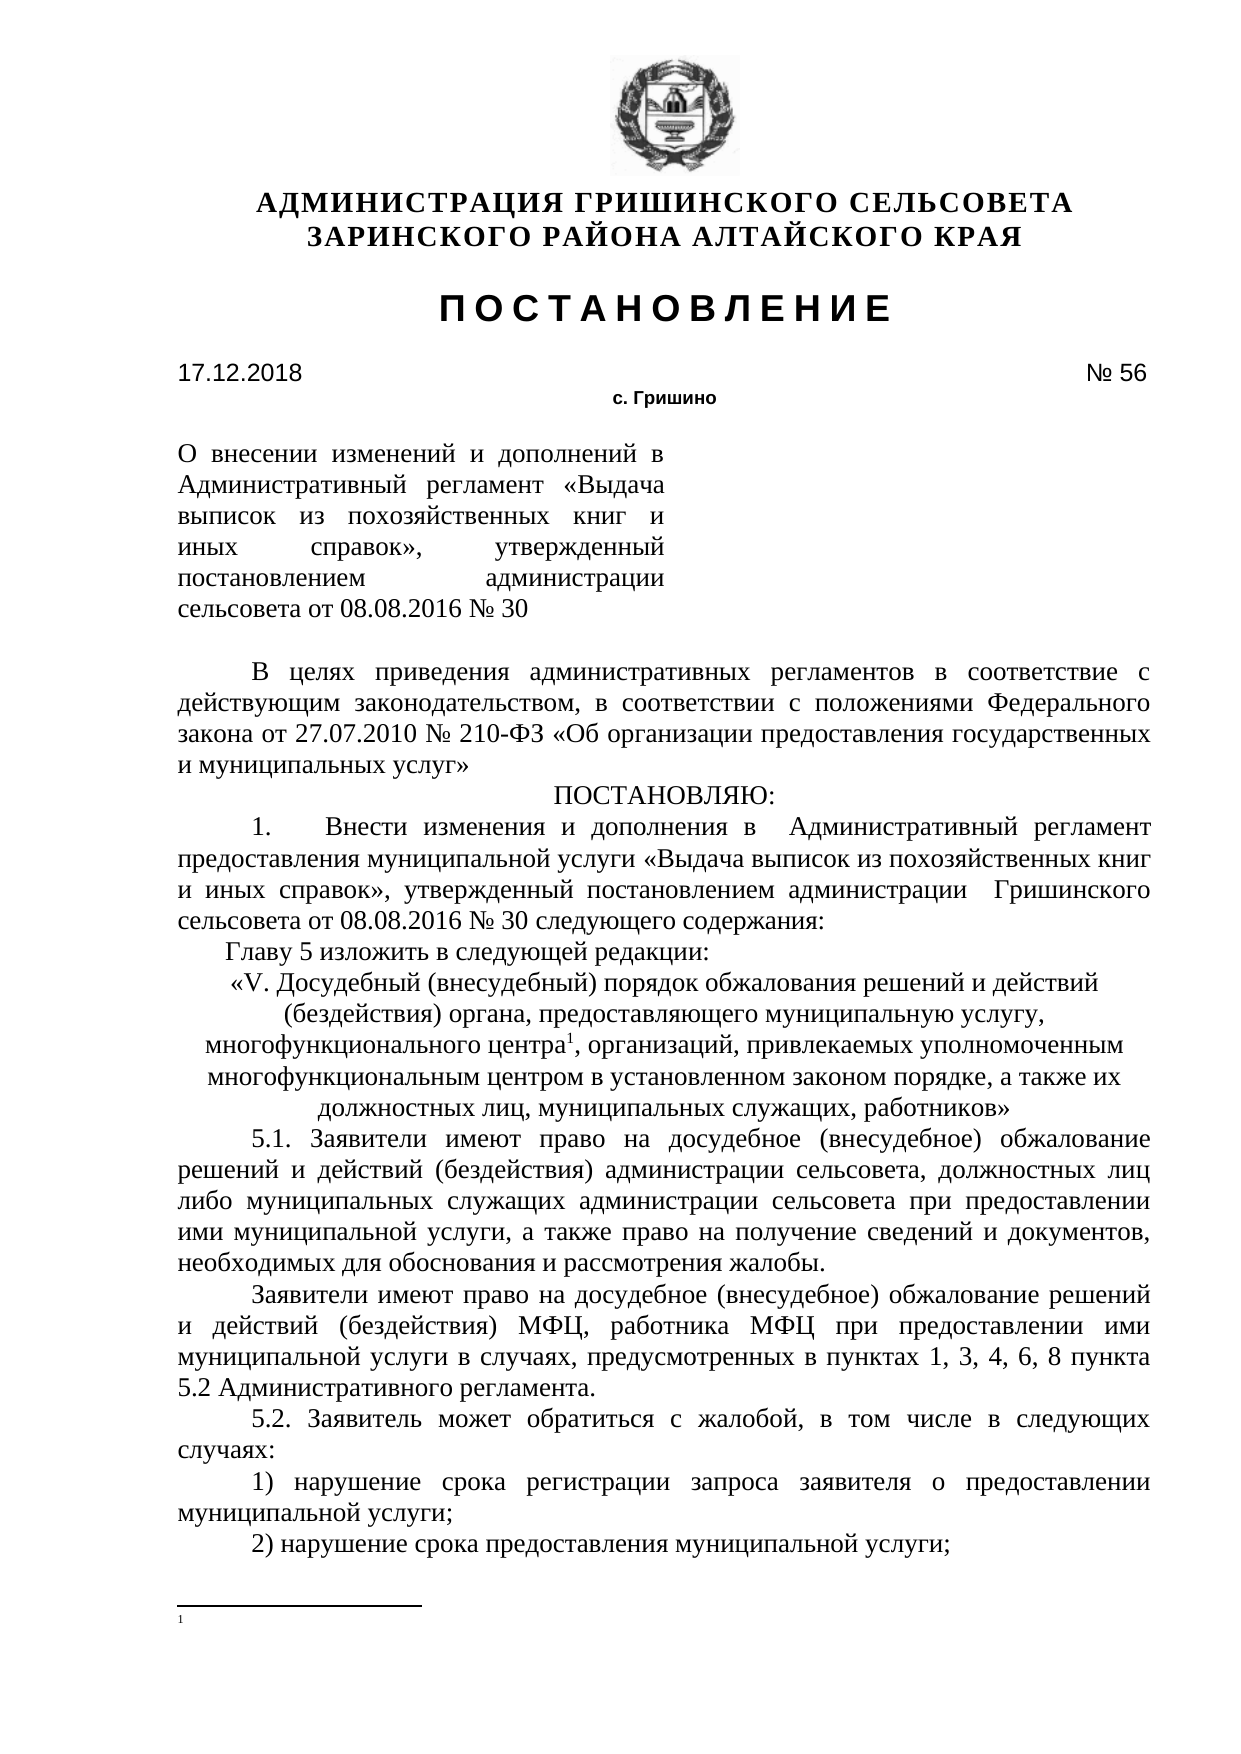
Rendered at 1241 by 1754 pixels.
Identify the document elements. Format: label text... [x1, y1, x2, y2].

text О внесении изменений и дополнений в Административный регламент «Выдача выписок из похозяйственных книг и иных справок», утвержденный постановлением администрации сельсовета от 08.08.2016 № 30 [177, 437, 665, 624]
text 17.12.2018 № 56 [177, 358, 1152, 386]
text Заринского района Алтайского края [177, 219, 1152, 252]
text В целях приведения административных регламентов в соответствие с действующим законодательством, в соответствии с положениями Федерального закона от 27.07.2010 № 210-ФЗ «Об организации предоставления государственных и муниципальных услуг» [177, 655, 1152, 779]
text 1) нарушение срока регистрации запроса заявителя о предоставлении муниципальной услуги; [177, 1464, 1152, 1527]
text ПОСТАНОВЛЯЮ: [177, 779, 1152, 811]
text 5.2. Заявитель может обратиться с жалобой, в том числе в следующих случаях: [177, 1402, 1152, 1464]
text 2) нарушение срока предоставления муниципальной услуги; [177, 1527, 1152, 1558]
text Главу 5 изложить в следующей редакции: [225, 935, 1152, 966]
text Заявители имеют право на досудебное (внесудебное) обжалование решений и действий (бездействия) МФЦ, работника МФЦ при предоставлении ими муниципальной услуги в случаях, предусмотренных в пунктах 1, 3, 4, 6, 8 пункта 5.2 Административного регламента. [177, 1278, 1152, 1402]
list Внести изменения и дополнения в Административный регламент предоставления муниципальной услуги «Выдача выписок из похозяйственных книг и иных справок», утвержденный постановлением администрации Гришинского сельсовета от 08.08.2016 № 30 следующего содержания: [177, 811, 1152, 935]
text «V. Досудебный (внесудебный) порядок обжалования решений и действий (бездействия) органа, предоставляющего муниципальную услугу, многофункционального центра, организаций, привлекаемых уполномоченным многофункциональным центром в установленном законом порядке, а также их должностных лиц, муниципальных служащих, работников» [177, 966, 1152, 1122]
text постановление [177, 286, 1152, 329]
text с. Гришино [177, 386, 1152, 408]
text 5.1. Заявители имеют право на досудебное (внесудебное) обжалование решений и действий (бездействия) администрации сельсовета, должностных лиц либо муниципальных служащих администрации сельсовета при предоставлении ими муниципальной услуги, а также право на получение сведений и документов, необходимых для обоснования и рассмотрения жалобы. [177, 1122, 1152, 1278]
text администрация Гришинского сельсовета [177, 185, 1152, 219]
